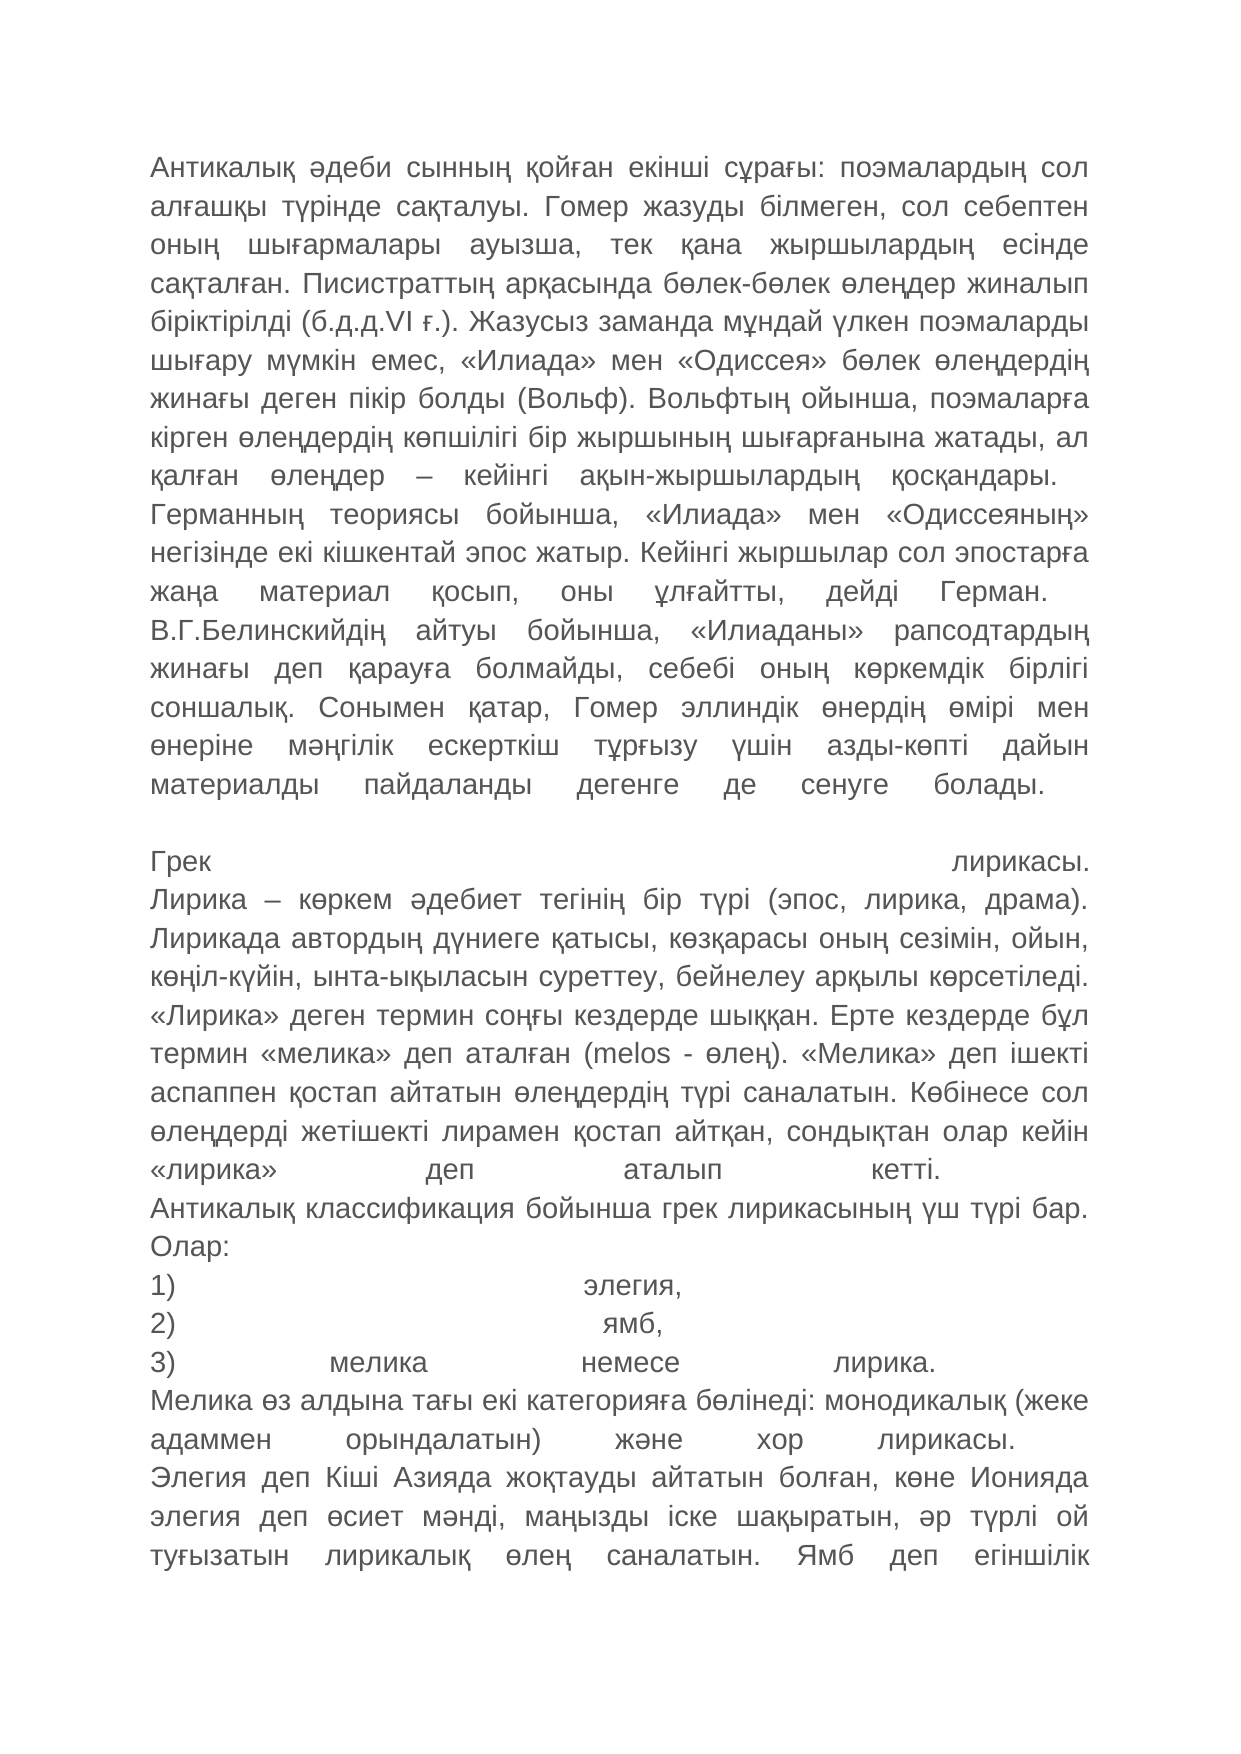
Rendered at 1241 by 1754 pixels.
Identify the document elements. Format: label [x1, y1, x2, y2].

text [150, 150, 1090, 1571]
